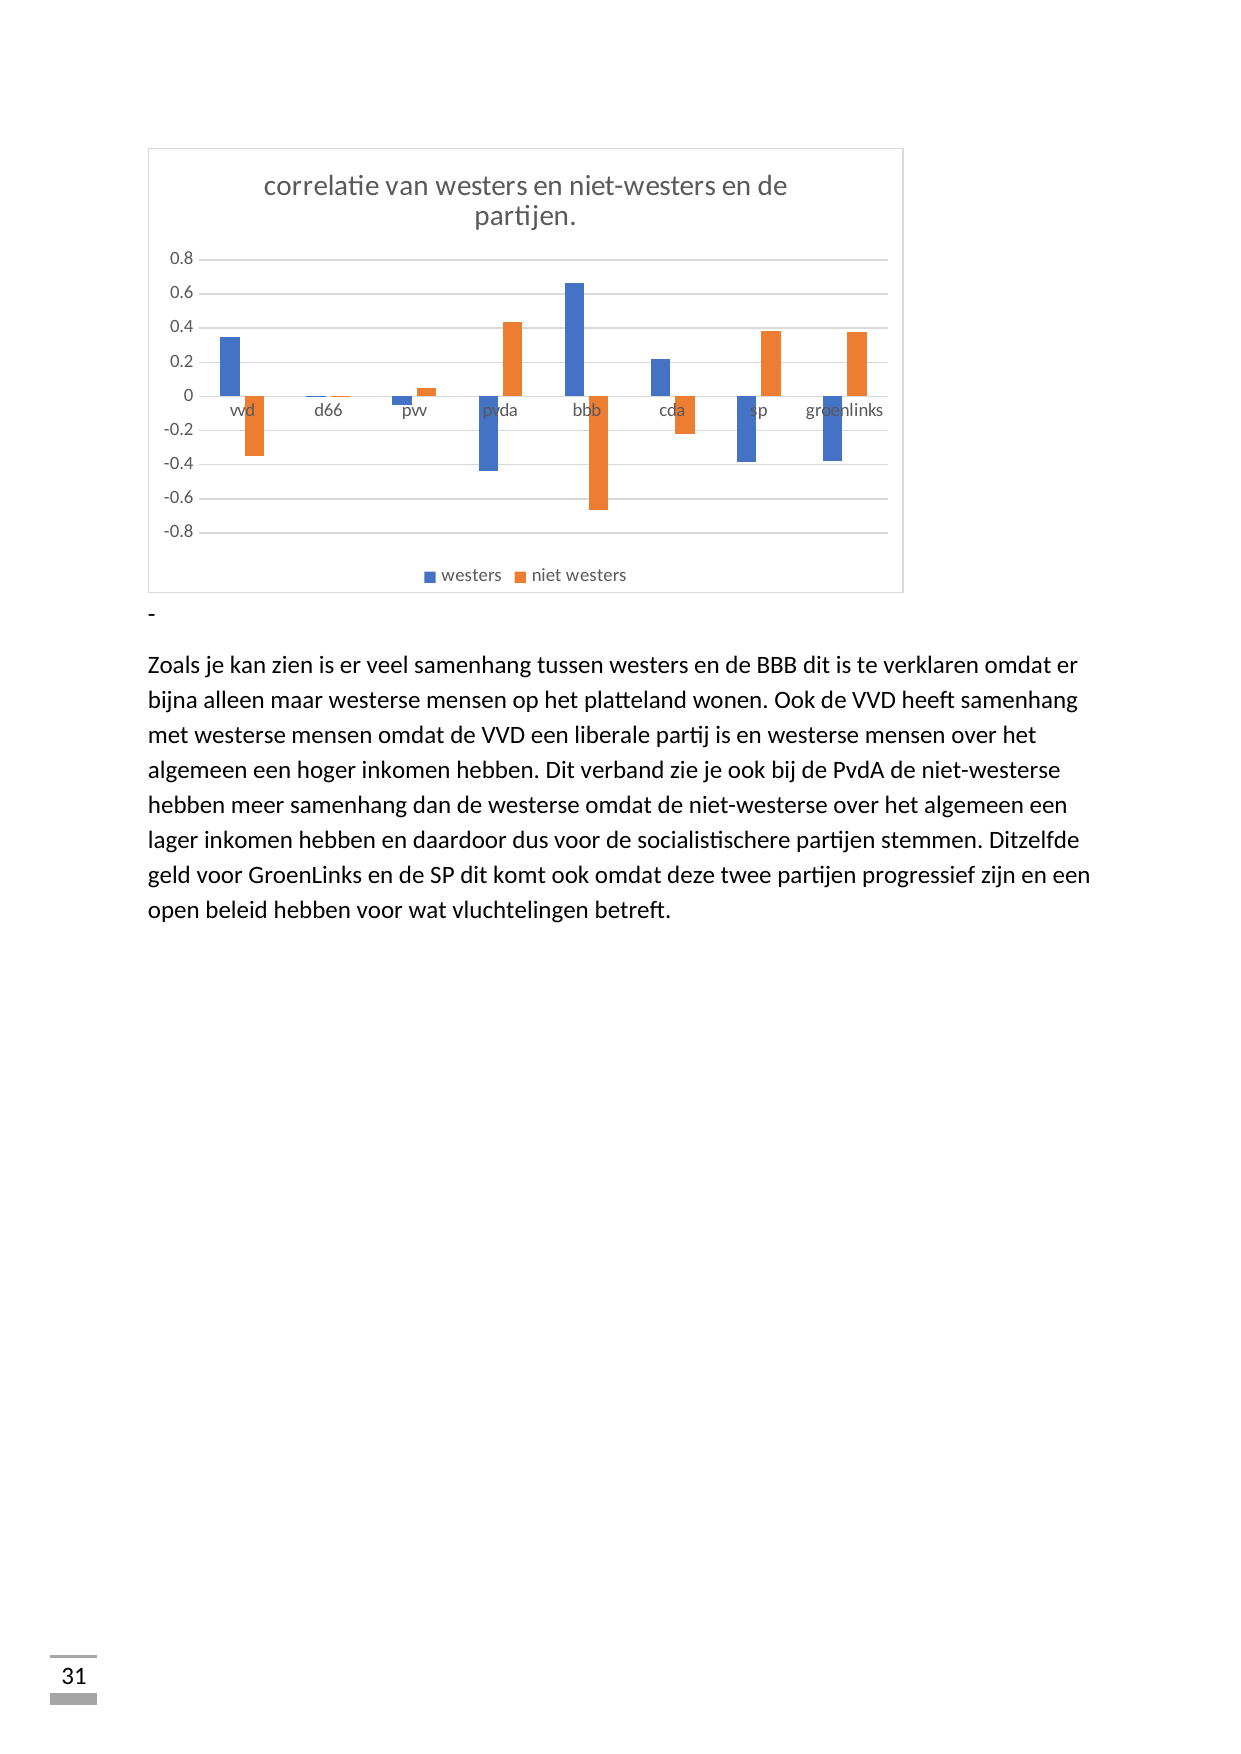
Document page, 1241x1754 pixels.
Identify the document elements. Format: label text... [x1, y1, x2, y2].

text Zoals je kan zien is er veel samenhang tussen westers en de BBB dit is te verklaren omdat er bijna alleen maar westerse mensen op het platteland wonen. Ook de VVD heeft samenhang met westerse mensen omdat de VVD een liberale partij is en westerse mensen over het algemeen een hoger inkomen hebben. Dit verband zie je ook bij de PvdA de niet-westerse hebben meer samenhang dan de westerse omdat de niet-westerse over het algemeen een lager inkomen hebben en daardoor dus voor de socialistischere partijen stemmen. Ditzelfde geld voor GroenLinks en de SP dit komt ook omdat deze twee partijen progressief zijn en een open beleid hebben voor wat vluchtelingen betreft. [148, 649, 1093, 925]
text - [148, 458, 1093, 628]
